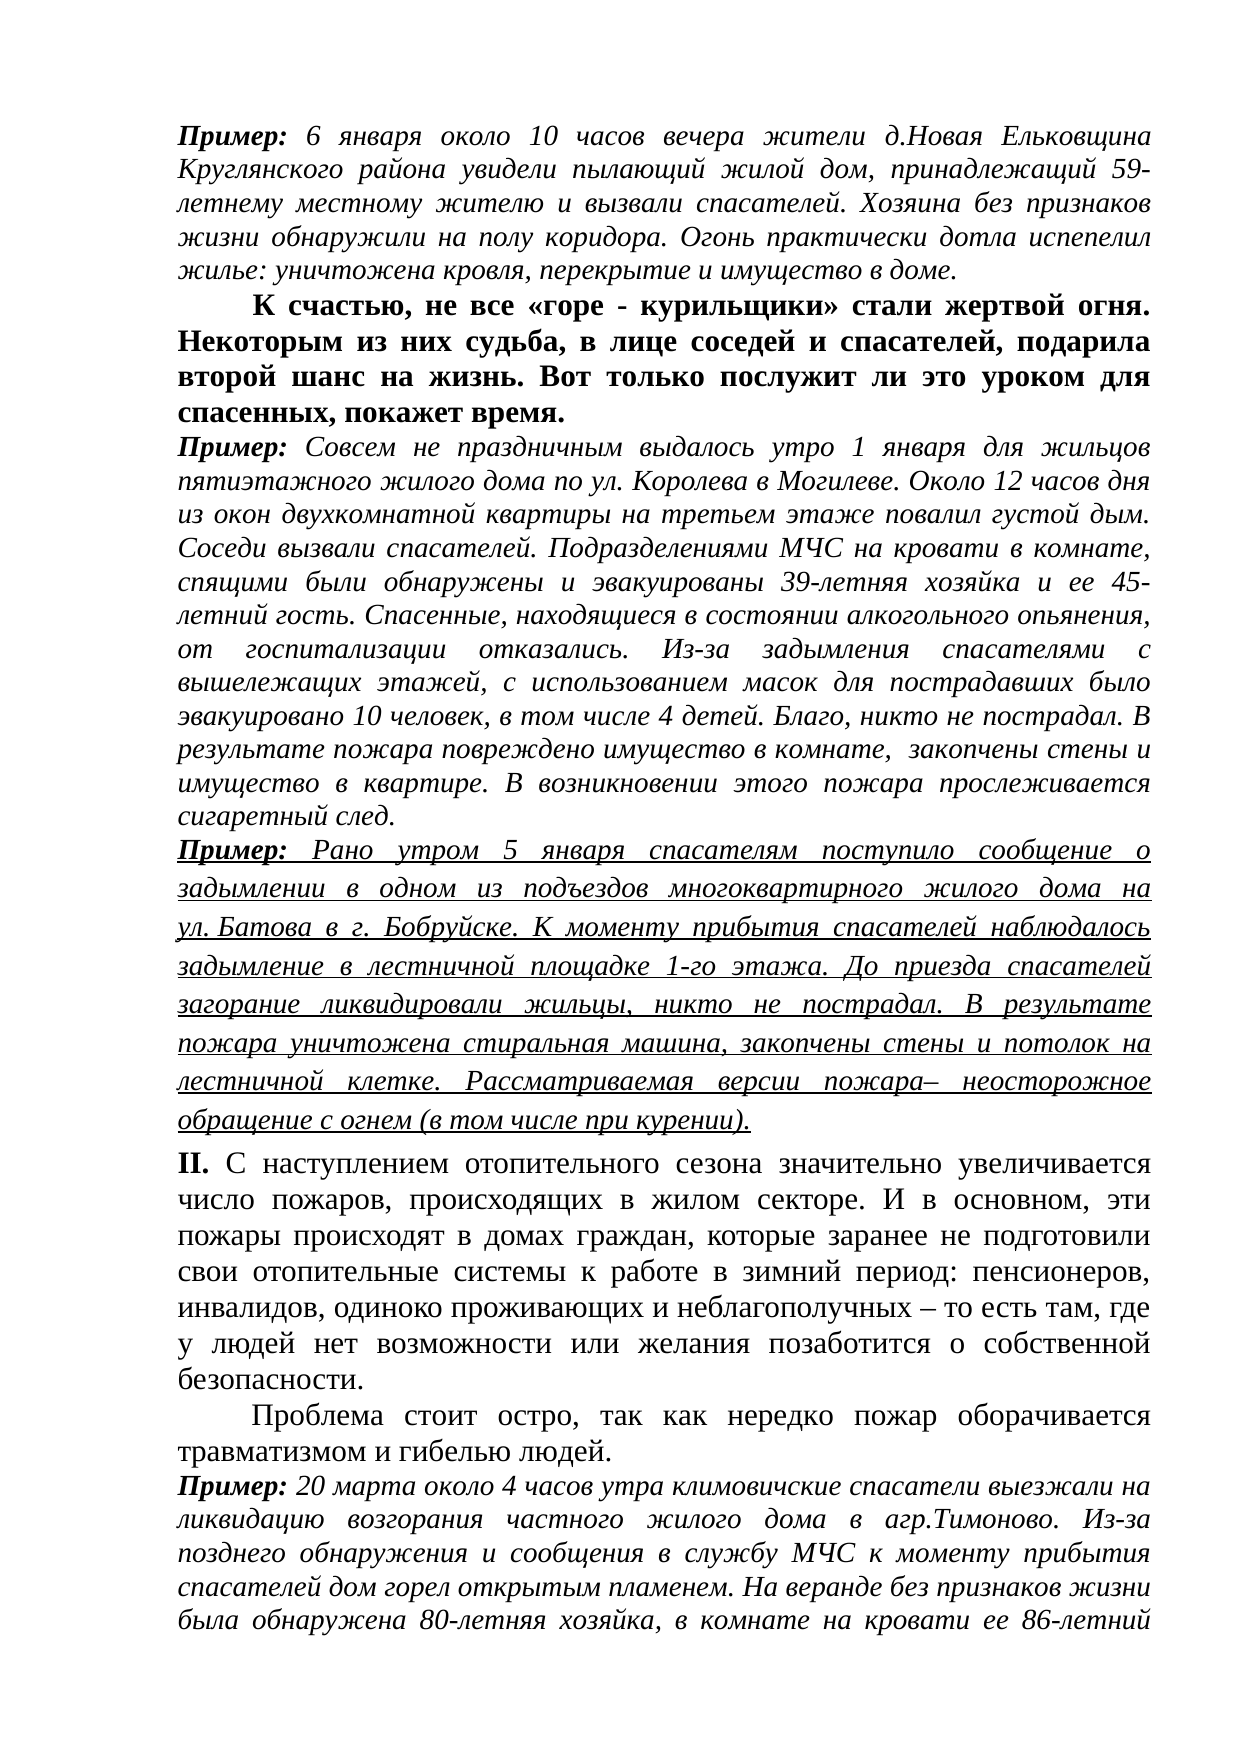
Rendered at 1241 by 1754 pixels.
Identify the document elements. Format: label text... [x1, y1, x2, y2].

text Пример: Рано утром 5 января спасателям поступило сообщение о задымлении в одном из подъездов многоквартирного жилого дома на ул. Батова в г. Бобруйске. К моменту прибытия спасателей наблюдалось задымление в лестничной площадке 1-го этажа. До приезда спасателей загорание ликвидировали жильцы, никто не пострадал. В результате пожара уничтожена стиральная машина, закопчены стены и потолок на лестничной клетке. Рассматриваемая версии пожара– неосторожное обращение с огнем (в том числе при курении). [177, 1055, 1152, 1092]
text Пример: Рано утром 5 января спасателям поступило сообщение о задымлении в одном из подъездов многоквартирного жилого дома на ул. Батова в г. Бобруйске. К моменту прибытия спасателей наблюдалось задымление в лестничной площадке 1-го этажа. До приезда спасателей загорание ликвидировали жильцы, никто не пострадал. В результате пожара уничтожена стиральная машина, закопчены стены и потолок на лестничной клетке. Рассматриваемая версии пожара– неосторожное обращение с огнем (в том числе при курении). [177, 1016, 1152, 1054]
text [177, 1468, 1152, 1636]
text Пример: 6 января около 10 часов вечера жители д.Новая Ельковщина Круглянского района увидели пылающий жилой дом, принадлежащий 59-летнему местному жителю и вызвали спасателей. Хозяина без признаков жизни обнаружили на полу коридора. Огонь практически дотла испепелил жилье: уничтожена кровля, перекрытие и имущество в доме. [177, 118, 1152, 286]
text Пример: Рано утром 5 января спасателям поступило сообщение о задымлении в одном из подъездов многоквартирного жилого дома на ул. Батова в г. Бобруйске. К моменту прибытия спасателей наблюдалось задымление в лестничной площадке 1-го этажа. До приезда спасателей загорание ликвидировали жильцы, никто не пострадал. В результате пожара уничтожена стиральная машина, закопчены стены и потолок на лестничной клетке. Рассматриваемая версии пожара– неосторожное обращение с огнем (в том числе при курении). [177, 1093, 1152, 1135]
text Пример: Рано утром 5 января спасателям поступило сообщение о задымлении в одном из подъездов многоквартирного жилого дома на ул. Батова в г. Бобруйске. К моменту прибытия спасателей наблюдалось задымление в лестничной площадке 1-го этажа. До приезда спасателей загорание ликвидировали жильцы, никто не пострадал. В результате пожара уничтожена стиральная машина, закопчены стены и потолок на лестничной клетке. Рассматриваемая версии пожара– неосторожное обращение с огнем (в том числе при курении). [177, 832, 1152, 900]
text II. С наступлением отопительного сезона значительно увеличивается число пожаров, происходящих в жилом секторе. И в основном, эти пожары происходят в домах граждан, которые заранее не подготовили свои отопительные системы к работе в зимний период: пенсионеров, инвалидов, одиноко проживающих и неблагополучных – то есть там, где у людей нет возможности или желания позаботится о собственной безопасности. [177, 1144, 1152, 1396]
text Пример: Совсем не праздничным выдалось утро 1 января для жильцов пятиэтажного жилого дома по ул. Королева в Могилеве. Около 12 часов дня из окон двухкомнатной квартиры на третьем этаже повалил густой дым. Соседи вызвали спасателей. Подразделениями МЧС на кровати в комнате, спящими были обнаружены и эвакуированы 39-летняя хозяйка и ее 45-летний гость. Спасенные, находящиеся в состоянии алкогольного опьянения, от госпитализации отказались. Из-за задымления спасателями с вышележащих этажей, с использованием масок для пострадавших было эвакуировано 10 человек, в том числе 4 детей. Благо, никто не пострадал. В результате пожара повреждено имущество в комнате, закопчены стены и имущество в квартире. В возникновении этого пожара прослеживается сигаретный след. [177, 429, 1152, 832]
text Пример: Рано утром 5 января спасателям поступило сообщение о задымлении в одном из подъездов многоквартирного жилого дома на ул. Батова в г. Бобруйске. К моменту прибытия спасателей наблюдалось задымление в лестничной площадке 1-го этажа. До приезда спасателей загорание ликвидировали жильцы, никто не пострадал. В результате пожара уничтожена стиральная машина, закопчены стены и потолок на лестничной клетке. Рассматриваемая версии пожара– неосторожное обращение с огнем (в том числе при курении). [177, 978, 1152, 1015]
text Пример: Рано утром 5 января спасателям поступило сообщение о задымлении в одном из подъездов многоквартирного жилого дома на ул. Батова в г. Бобруйске. К моменту прибытия спасателей наблюдалось задымление в лестничной площадке 1-го этажа. До приезда спасателей загорание ликвидировали жильцы, никто не пострадал. В результате пожара уничтожена стиральная машина, закопчены стены и потолок на лестничной клетке. Рассматриваемая версии пожара– неосторожное обращение с огнем (в том числе при курении). [177, 901, 1152, 977]
text Проблема стоит остро, так как нередко пожар оборачивается травматизмом и гибелью людей. [177, 1396, 1152, 1468]
text К счастью, не все «горе - курильщики» стали жертвой огня. Некоторым из них судьба, в лице соседей и спасателей, подарила второй шанс на жизнь. Вот только послужит ли это уроком для спасенных, покажет время. [177, 286, 1152, 429]
